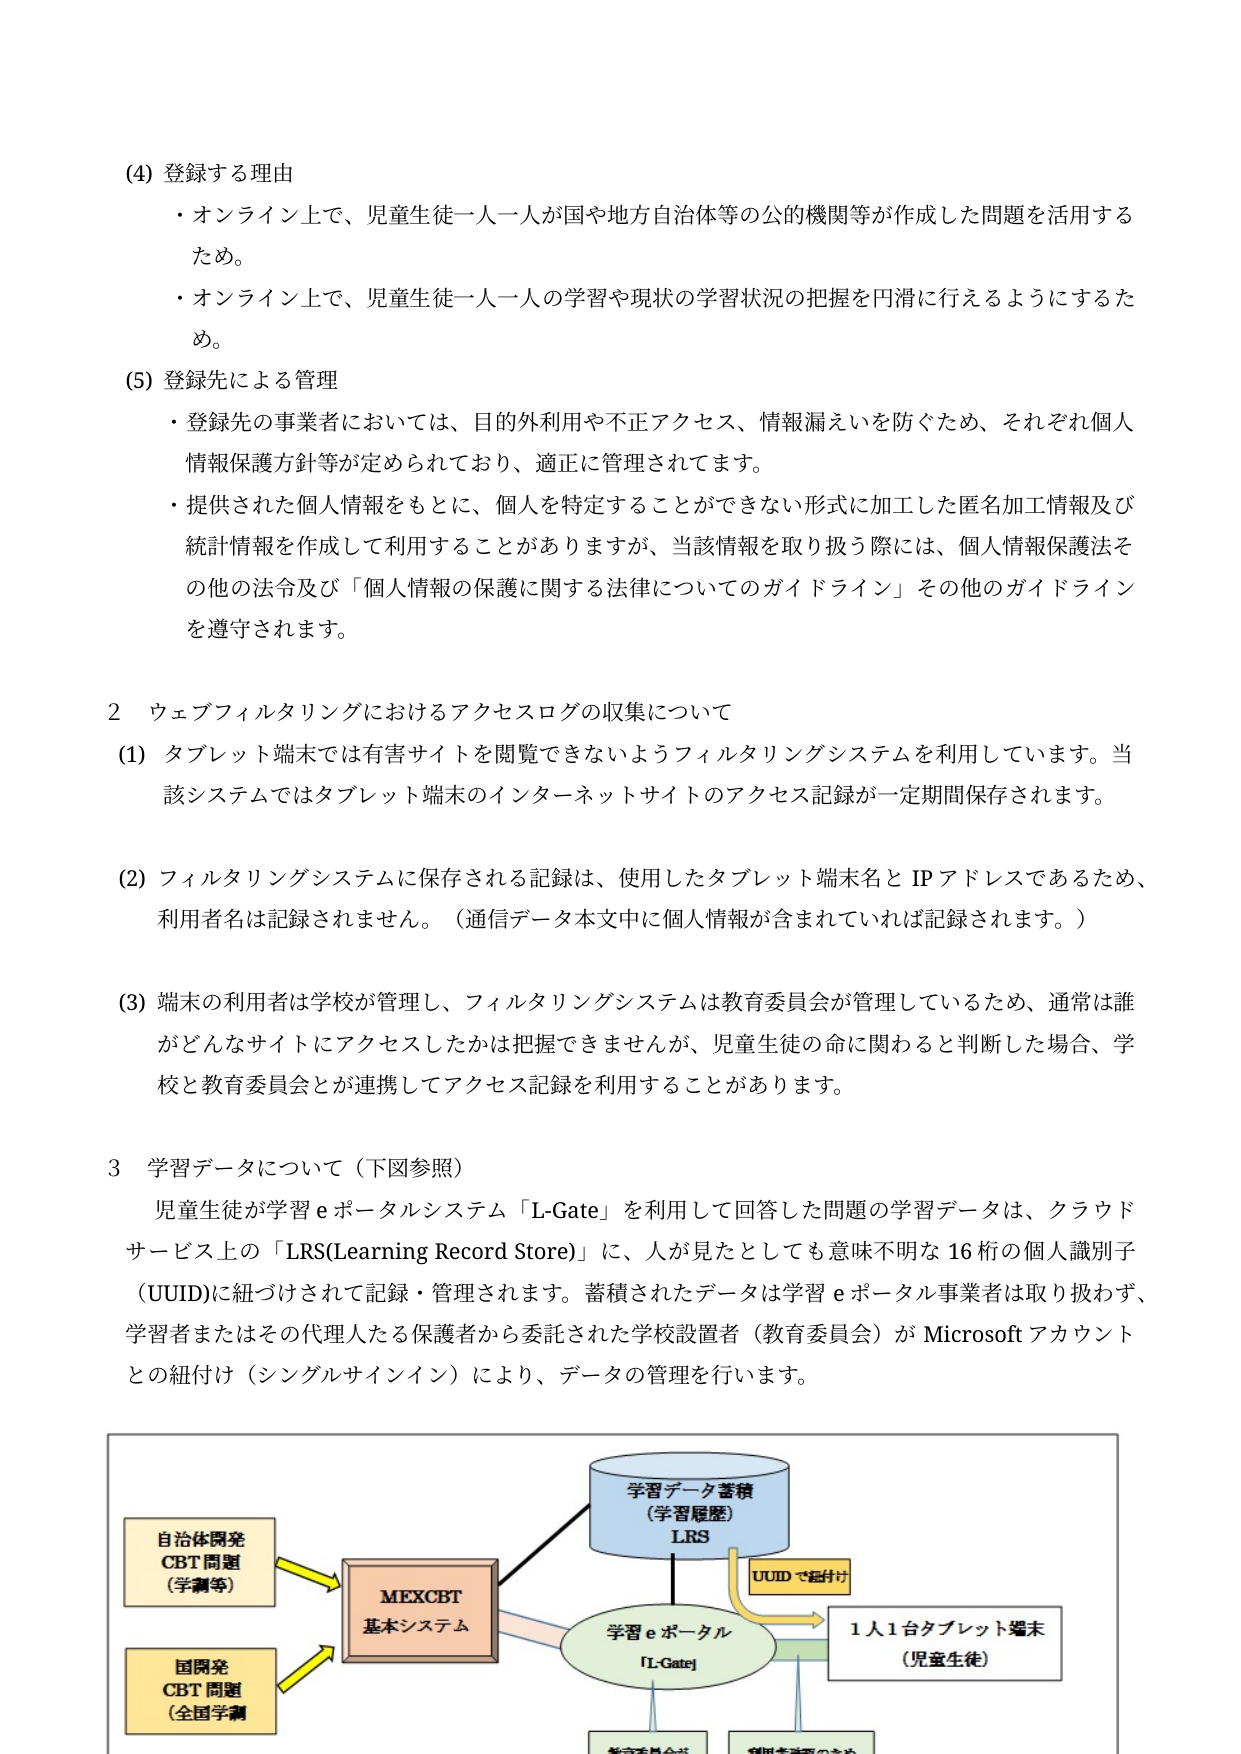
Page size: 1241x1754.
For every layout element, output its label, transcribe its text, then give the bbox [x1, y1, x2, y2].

list ・提供された個人情報をもとに、個人を特定することができない形式に加工した匿名加工情報及び統計情報を作成して利用することがありますが、当該情報を取り扱う際には、個人情報保護法その他の法令及び「個人情報の保護に関する法律についてのガイドライン」その他のガイドラインを遵守されます。 [164, 483, 1137, 649]
list フィルタリングシステムに保存される記録は、使用したタブレット端末名とIPアドレスであるため、利用者名は記録されません。（通信データ本文中に個人情報が含まれていれば記録されます。） [118, 856, 1137, 939]
list ・登録先の事業者においては、目的外利用や不正アクセス、情報漏えいを防ぐため、それぞれ個人情報保護方針等が定められており、適正に管理されてます。 [164, 400, 1137, 483]
text ３ 学習データについて（下図参照） [103, 1146, 1137, 1188]
list タブレット端末では有害サイトを閲覧できないようフィルタリングシステムを利用しています。当該システムではタブレット端末のインターネットサイトのアクセス記録が一定期間保存されます。 [118, 732, 1137, 815]
list 端末の利用者は学校が管理し、フィルタリングシステムは教育委員会が管理しているため、通常は誰がどんなサイトにアクセスしたかは把握できませんが、児童生徒の命に関わると判断した場合、学校と教育委員会とが連携してアクセス記録を利用することがあります。 [118, 981, 1137, 1105]
picture [103, 1409, 1137, 1754]
list 登録先による管理 [125, 359, 1137, 400]
text ２ ウェブフィルタリングにおけるアクセスログの収集について [103, 690, 1137, 732]
list 登録する理由 [125, 151, 1137, 193]
text 児童生徒が学習eポータルシステム「L-Gate」を利用して回答した問題の学習データは、クラウドサービス上の「LRS(Learning Record Store)」に、人が見たとしても意味不明な16桁の個人識別子（UUID)に紐づけされて記録・管理されます。蓄積されたデータは学習eポータル事業者は取り扱わず、学習者またはその代理人たる保護者から委託された学校設置者（教育委員会）がMicrosoftアカウントとの紐付け（シングルサインイン）により、データの管理を行います。 [125, 1188, 1137, 1395]
list ・オンライン上で、児童生徒一人一人が国や地方自治体等の公的機関等が作成した問題を活用するため。 [169, 193, 1137, 276]
list ・オンライン上で、児童生徒一人一人の学習や現状の学習状況の把握を円滑に行えるようにするため。 [169, 276, 1137, 359]
